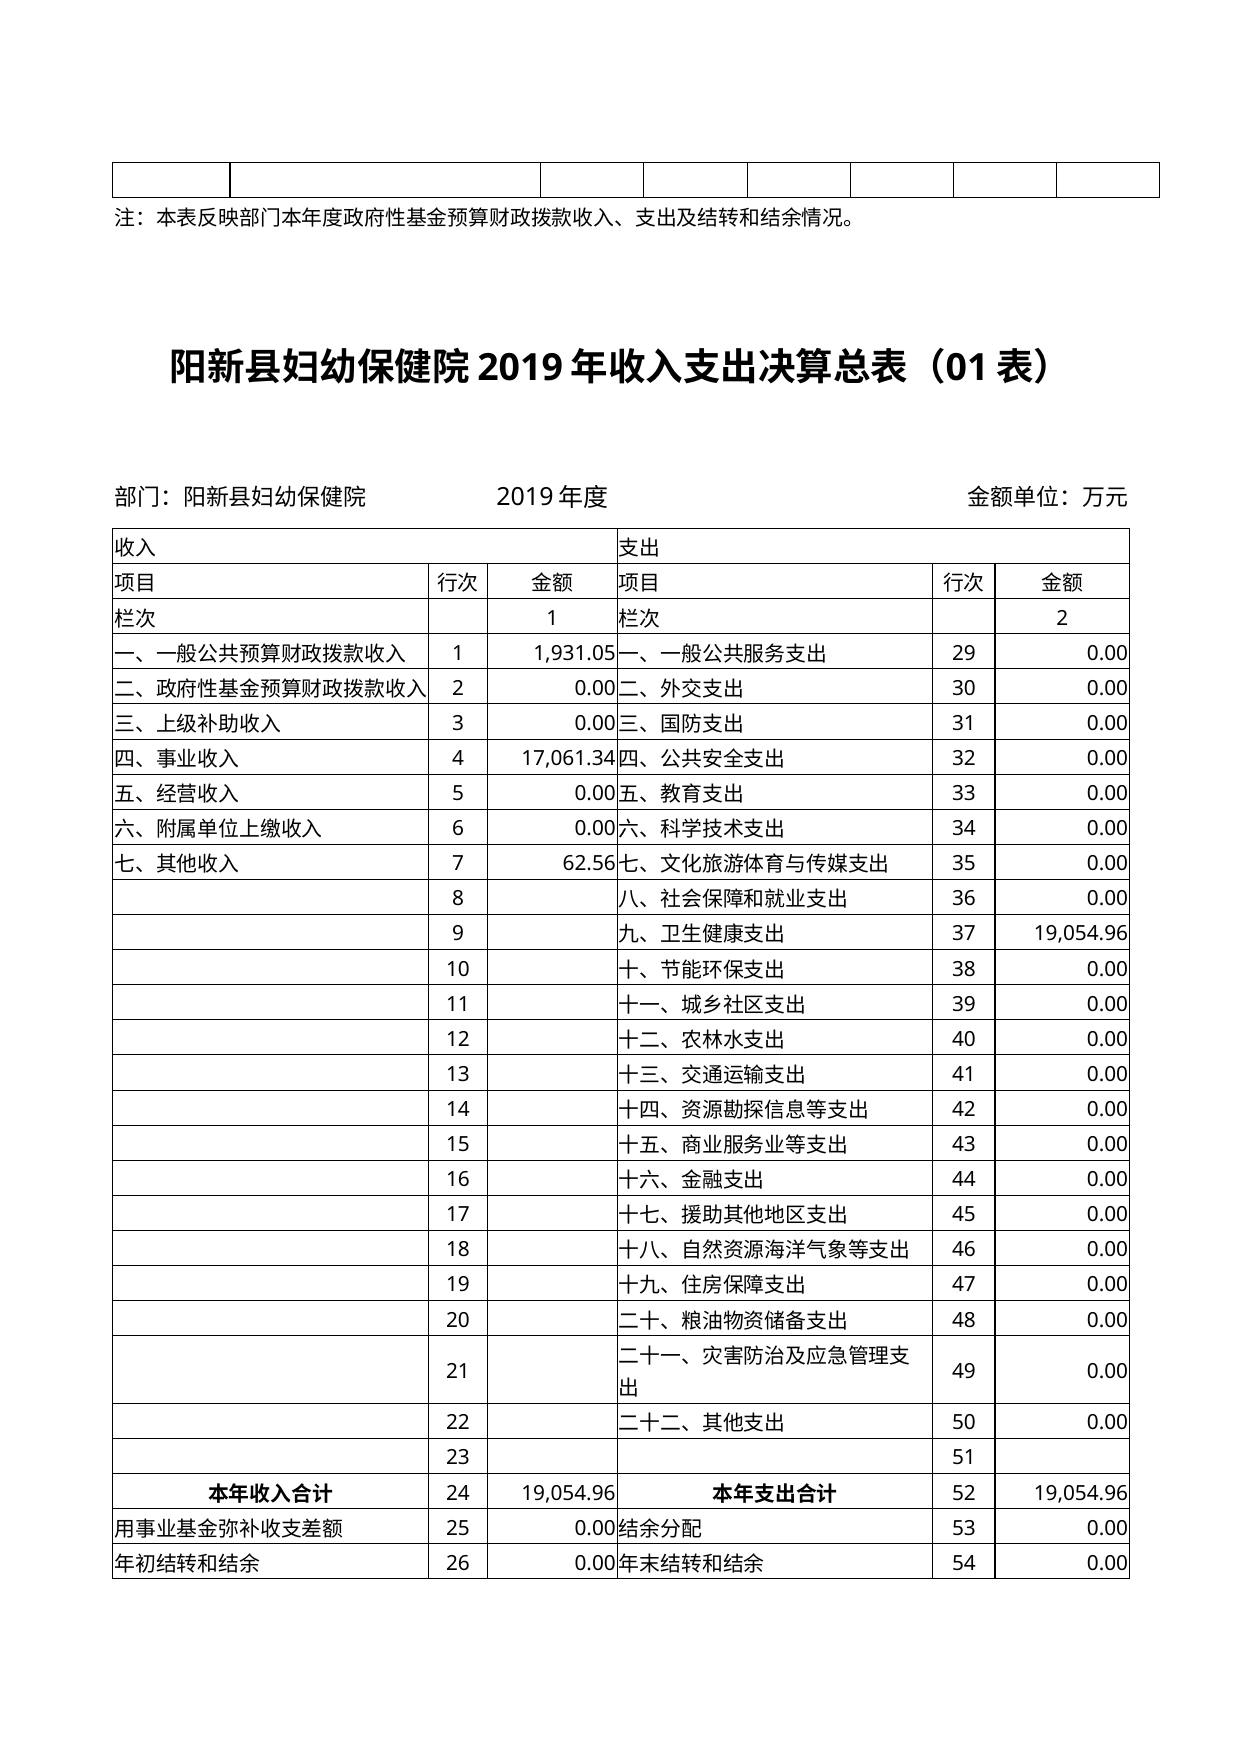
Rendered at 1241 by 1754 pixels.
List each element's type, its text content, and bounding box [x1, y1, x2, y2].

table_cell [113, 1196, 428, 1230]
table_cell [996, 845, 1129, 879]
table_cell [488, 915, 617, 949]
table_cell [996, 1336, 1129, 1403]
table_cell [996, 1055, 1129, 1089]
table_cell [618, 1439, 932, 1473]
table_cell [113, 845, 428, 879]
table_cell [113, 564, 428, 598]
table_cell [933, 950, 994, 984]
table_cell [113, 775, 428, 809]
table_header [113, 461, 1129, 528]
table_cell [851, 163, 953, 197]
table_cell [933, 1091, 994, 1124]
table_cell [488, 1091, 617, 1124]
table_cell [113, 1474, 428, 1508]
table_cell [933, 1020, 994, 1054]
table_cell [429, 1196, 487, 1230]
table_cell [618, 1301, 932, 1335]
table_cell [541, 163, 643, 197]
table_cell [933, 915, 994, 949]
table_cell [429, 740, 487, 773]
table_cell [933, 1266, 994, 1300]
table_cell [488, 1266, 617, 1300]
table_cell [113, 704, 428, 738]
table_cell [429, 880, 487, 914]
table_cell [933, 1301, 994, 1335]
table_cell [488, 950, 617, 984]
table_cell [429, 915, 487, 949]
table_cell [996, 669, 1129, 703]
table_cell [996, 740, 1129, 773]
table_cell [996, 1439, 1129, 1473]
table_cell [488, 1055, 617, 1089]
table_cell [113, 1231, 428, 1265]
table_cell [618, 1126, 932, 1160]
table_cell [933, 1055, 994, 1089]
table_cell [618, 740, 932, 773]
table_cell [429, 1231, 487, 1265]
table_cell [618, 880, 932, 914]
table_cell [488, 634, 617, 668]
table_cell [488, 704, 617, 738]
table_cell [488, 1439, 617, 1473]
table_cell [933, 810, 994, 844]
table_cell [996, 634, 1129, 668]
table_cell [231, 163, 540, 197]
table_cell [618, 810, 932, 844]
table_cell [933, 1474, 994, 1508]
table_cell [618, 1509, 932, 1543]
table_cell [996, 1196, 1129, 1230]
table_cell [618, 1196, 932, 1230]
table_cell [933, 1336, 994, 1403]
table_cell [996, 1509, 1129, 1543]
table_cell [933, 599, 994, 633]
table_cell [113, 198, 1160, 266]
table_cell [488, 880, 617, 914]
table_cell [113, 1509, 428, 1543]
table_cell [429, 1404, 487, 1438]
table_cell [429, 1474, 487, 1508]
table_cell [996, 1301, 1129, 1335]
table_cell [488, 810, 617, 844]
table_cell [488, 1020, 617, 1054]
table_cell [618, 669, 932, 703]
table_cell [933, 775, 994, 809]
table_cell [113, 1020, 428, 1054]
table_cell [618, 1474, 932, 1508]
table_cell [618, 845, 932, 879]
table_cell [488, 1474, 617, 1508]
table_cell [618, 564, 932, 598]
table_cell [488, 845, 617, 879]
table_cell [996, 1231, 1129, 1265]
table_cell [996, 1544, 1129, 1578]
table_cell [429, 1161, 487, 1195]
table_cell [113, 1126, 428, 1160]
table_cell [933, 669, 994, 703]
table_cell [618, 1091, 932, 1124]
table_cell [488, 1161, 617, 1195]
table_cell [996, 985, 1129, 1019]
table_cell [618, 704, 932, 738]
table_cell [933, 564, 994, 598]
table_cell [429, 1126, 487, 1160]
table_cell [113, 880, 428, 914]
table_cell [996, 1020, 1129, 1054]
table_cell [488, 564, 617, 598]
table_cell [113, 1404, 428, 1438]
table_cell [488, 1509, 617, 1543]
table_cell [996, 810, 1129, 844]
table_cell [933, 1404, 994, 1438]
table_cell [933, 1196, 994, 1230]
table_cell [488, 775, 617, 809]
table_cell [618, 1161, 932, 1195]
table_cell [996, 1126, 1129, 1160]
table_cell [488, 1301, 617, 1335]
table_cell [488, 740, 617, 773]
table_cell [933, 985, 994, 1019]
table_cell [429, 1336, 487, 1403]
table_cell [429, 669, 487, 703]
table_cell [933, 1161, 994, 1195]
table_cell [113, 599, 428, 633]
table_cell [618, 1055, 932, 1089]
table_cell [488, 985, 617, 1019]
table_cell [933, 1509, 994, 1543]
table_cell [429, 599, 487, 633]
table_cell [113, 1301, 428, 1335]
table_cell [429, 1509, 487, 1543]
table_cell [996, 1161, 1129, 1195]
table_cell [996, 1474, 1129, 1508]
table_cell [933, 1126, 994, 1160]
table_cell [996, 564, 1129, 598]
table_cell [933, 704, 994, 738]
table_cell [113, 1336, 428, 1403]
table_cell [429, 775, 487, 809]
text 阳新县妇幼保健院2019年收入支出决算总表（01表） [112, 331, 1128, 396]
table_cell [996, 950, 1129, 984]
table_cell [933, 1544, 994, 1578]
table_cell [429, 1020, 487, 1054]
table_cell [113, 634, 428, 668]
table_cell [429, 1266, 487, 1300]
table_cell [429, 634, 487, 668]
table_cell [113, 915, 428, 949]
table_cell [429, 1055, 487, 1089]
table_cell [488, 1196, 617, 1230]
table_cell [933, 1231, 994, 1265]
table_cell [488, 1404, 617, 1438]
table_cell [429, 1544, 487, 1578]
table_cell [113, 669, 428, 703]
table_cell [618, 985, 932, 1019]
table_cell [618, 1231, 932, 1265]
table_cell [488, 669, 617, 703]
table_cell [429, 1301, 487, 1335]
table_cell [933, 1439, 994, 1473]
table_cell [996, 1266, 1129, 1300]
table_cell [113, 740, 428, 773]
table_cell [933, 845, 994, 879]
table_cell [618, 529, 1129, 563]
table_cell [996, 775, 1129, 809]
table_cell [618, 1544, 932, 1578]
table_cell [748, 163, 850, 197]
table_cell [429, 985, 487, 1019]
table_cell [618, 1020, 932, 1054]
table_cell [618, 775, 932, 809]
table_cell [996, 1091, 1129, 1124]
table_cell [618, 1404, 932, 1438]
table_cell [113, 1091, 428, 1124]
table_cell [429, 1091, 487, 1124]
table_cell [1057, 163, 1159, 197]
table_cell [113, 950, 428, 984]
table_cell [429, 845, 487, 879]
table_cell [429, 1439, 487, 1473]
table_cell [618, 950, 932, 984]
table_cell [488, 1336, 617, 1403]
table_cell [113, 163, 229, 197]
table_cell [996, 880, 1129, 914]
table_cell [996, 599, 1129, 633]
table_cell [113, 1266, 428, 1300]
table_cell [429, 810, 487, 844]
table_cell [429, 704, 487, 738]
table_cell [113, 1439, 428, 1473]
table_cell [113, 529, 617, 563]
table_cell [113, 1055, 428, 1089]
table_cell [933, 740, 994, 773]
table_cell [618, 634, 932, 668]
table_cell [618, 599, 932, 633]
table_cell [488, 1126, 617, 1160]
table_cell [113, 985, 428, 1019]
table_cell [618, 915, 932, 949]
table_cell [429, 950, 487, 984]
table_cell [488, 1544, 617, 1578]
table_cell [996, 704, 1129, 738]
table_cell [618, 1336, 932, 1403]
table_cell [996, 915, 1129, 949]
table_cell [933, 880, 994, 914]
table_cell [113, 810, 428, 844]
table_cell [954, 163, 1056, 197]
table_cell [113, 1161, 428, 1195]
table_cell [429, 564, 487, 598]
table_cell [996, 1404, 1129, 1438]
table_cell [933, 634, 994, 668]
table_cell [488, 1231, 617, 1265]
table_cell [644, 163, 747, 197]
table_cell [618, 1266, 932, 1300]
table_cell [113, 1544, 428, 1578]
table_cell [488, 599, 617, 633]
